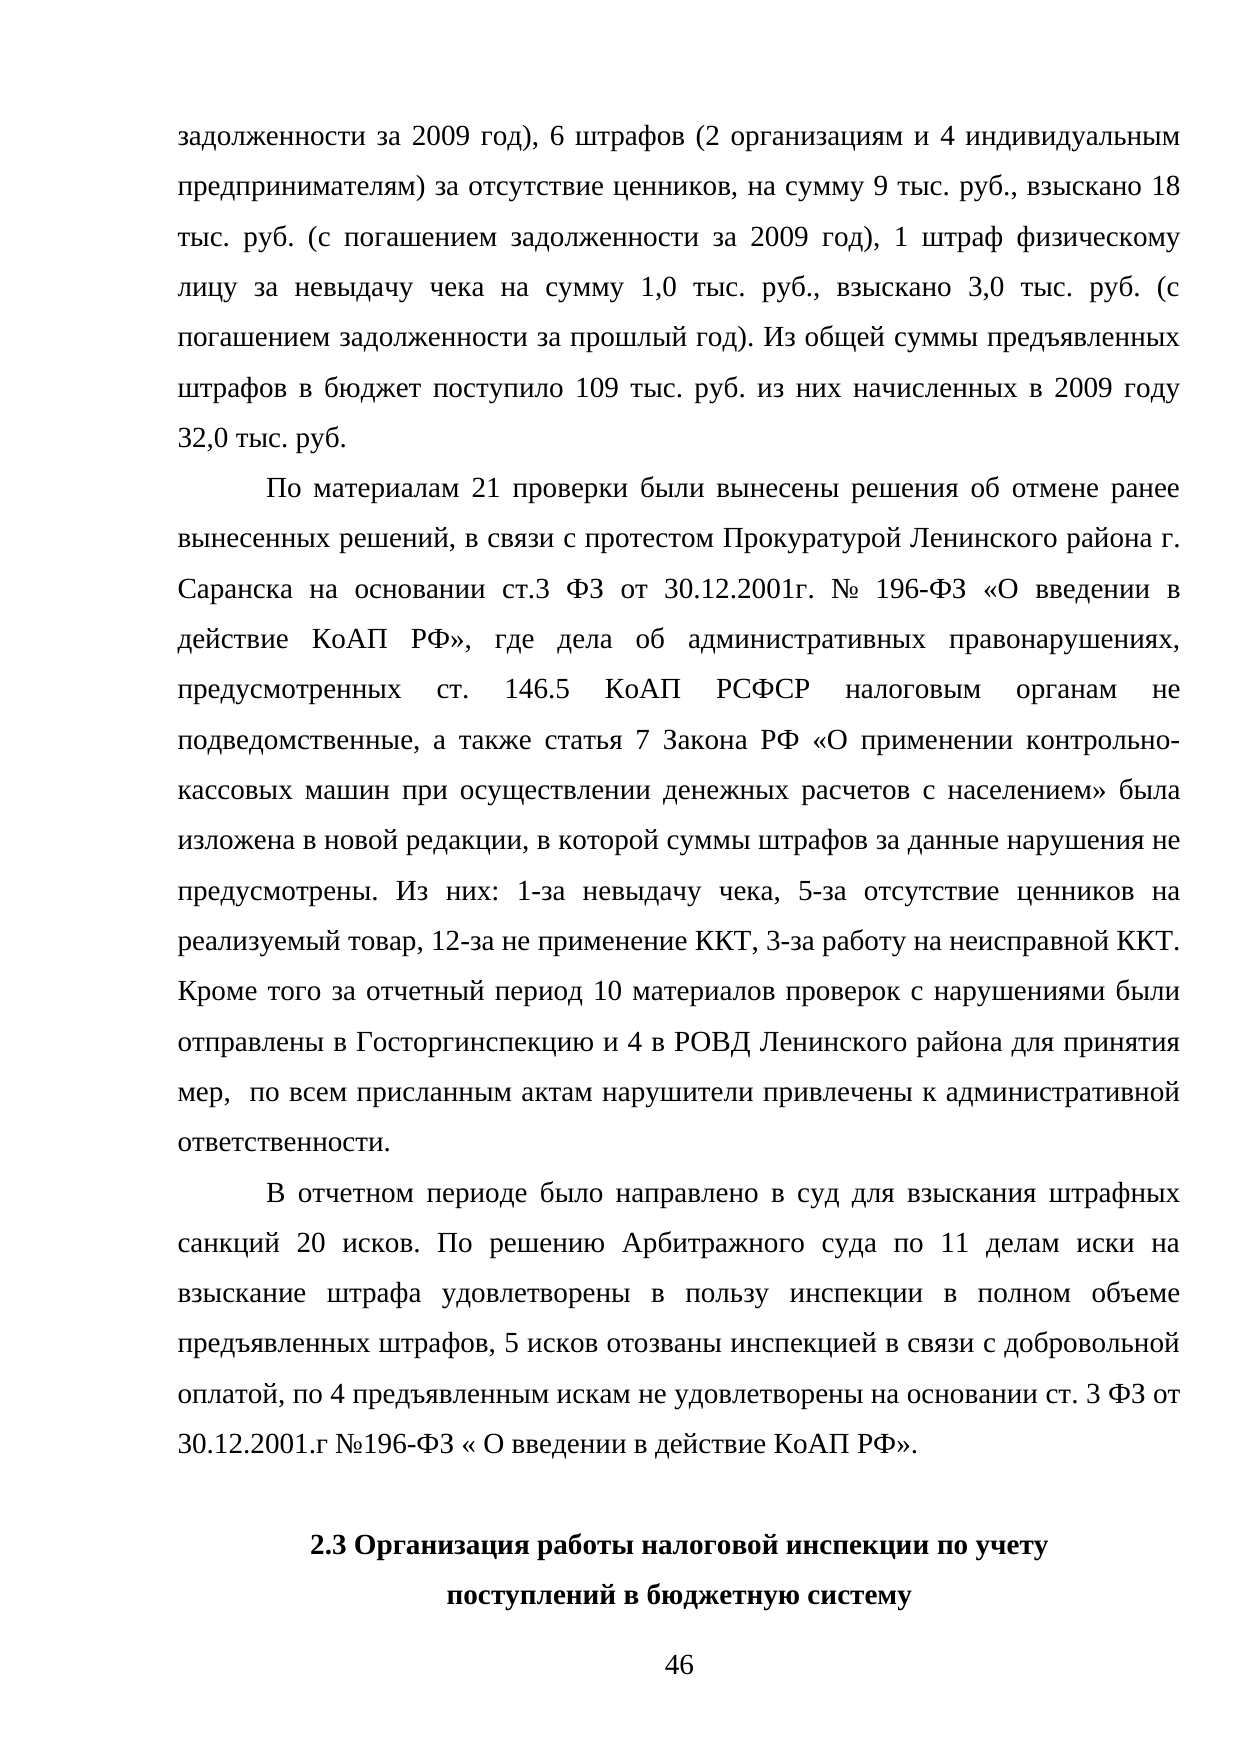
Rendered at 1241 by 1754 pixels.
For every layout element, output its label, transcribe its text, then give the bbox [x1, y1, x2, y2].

text 2.3 Организация работы налоговой инспекции по учету [177, 1527, 1181, 1560]
text поступлений в бюджетную систему [177, 1577, 1181, 1611]
text В отчетном периоде было направлено в суд для взыскания штрафных санкций 20 исков. По решению Арбитражного суда по 11 делам иски на взыскание штрафа удовлетворены в пользу инспекции в полном объеме предъявленных штрафов, 5 исков отозваны инспекцией в связи с добровольной оплатой, по 4 предъявленным искам не удовлетворены на основании ст. 3 ФЗ от 30.12.2001.г №196-ФЗ « О введении в действие КоАП РФ». [177, 1175, 1181, 1460]
text По материалам 21 проверки были вынесены решения об отмене ранее вынесенных решений, в связи с протестом Прокуратурой Ленинского района г. Саранска на основании ст.3 ФЗ от 30.12.2001г. № 196-ФЗ «О введении в действие КоАП РФ», где дела об административных правонарушениях, предусмотренных ст. 146.5 КоАП РСФСР налоговым органам не подведомственные, а также статья 7 Закона РФ «О применении контрольно-кассовых машин при осуществлении денежных расчетов с населением» была изложена в новой редакции, в которой суммы штрафов за данные нарушения не предусмотрены. Из них: 1-за невыдачу чека, 5-за отсутствие ценников на реализуемый товар, 12-за не применение ККТ, 3-за работу на неисправной ККТ. Кроме того за отчетный период 10 материалов проверок с нарушениями были отправлены в Госторгинспекцию и 4 в РОВД Ленинского района для принятия мер, по всем присланным актам нарушители привлечены к административной ответственности. [177, 470, 1181, 1158]
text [177, 118, 1181, 453]
